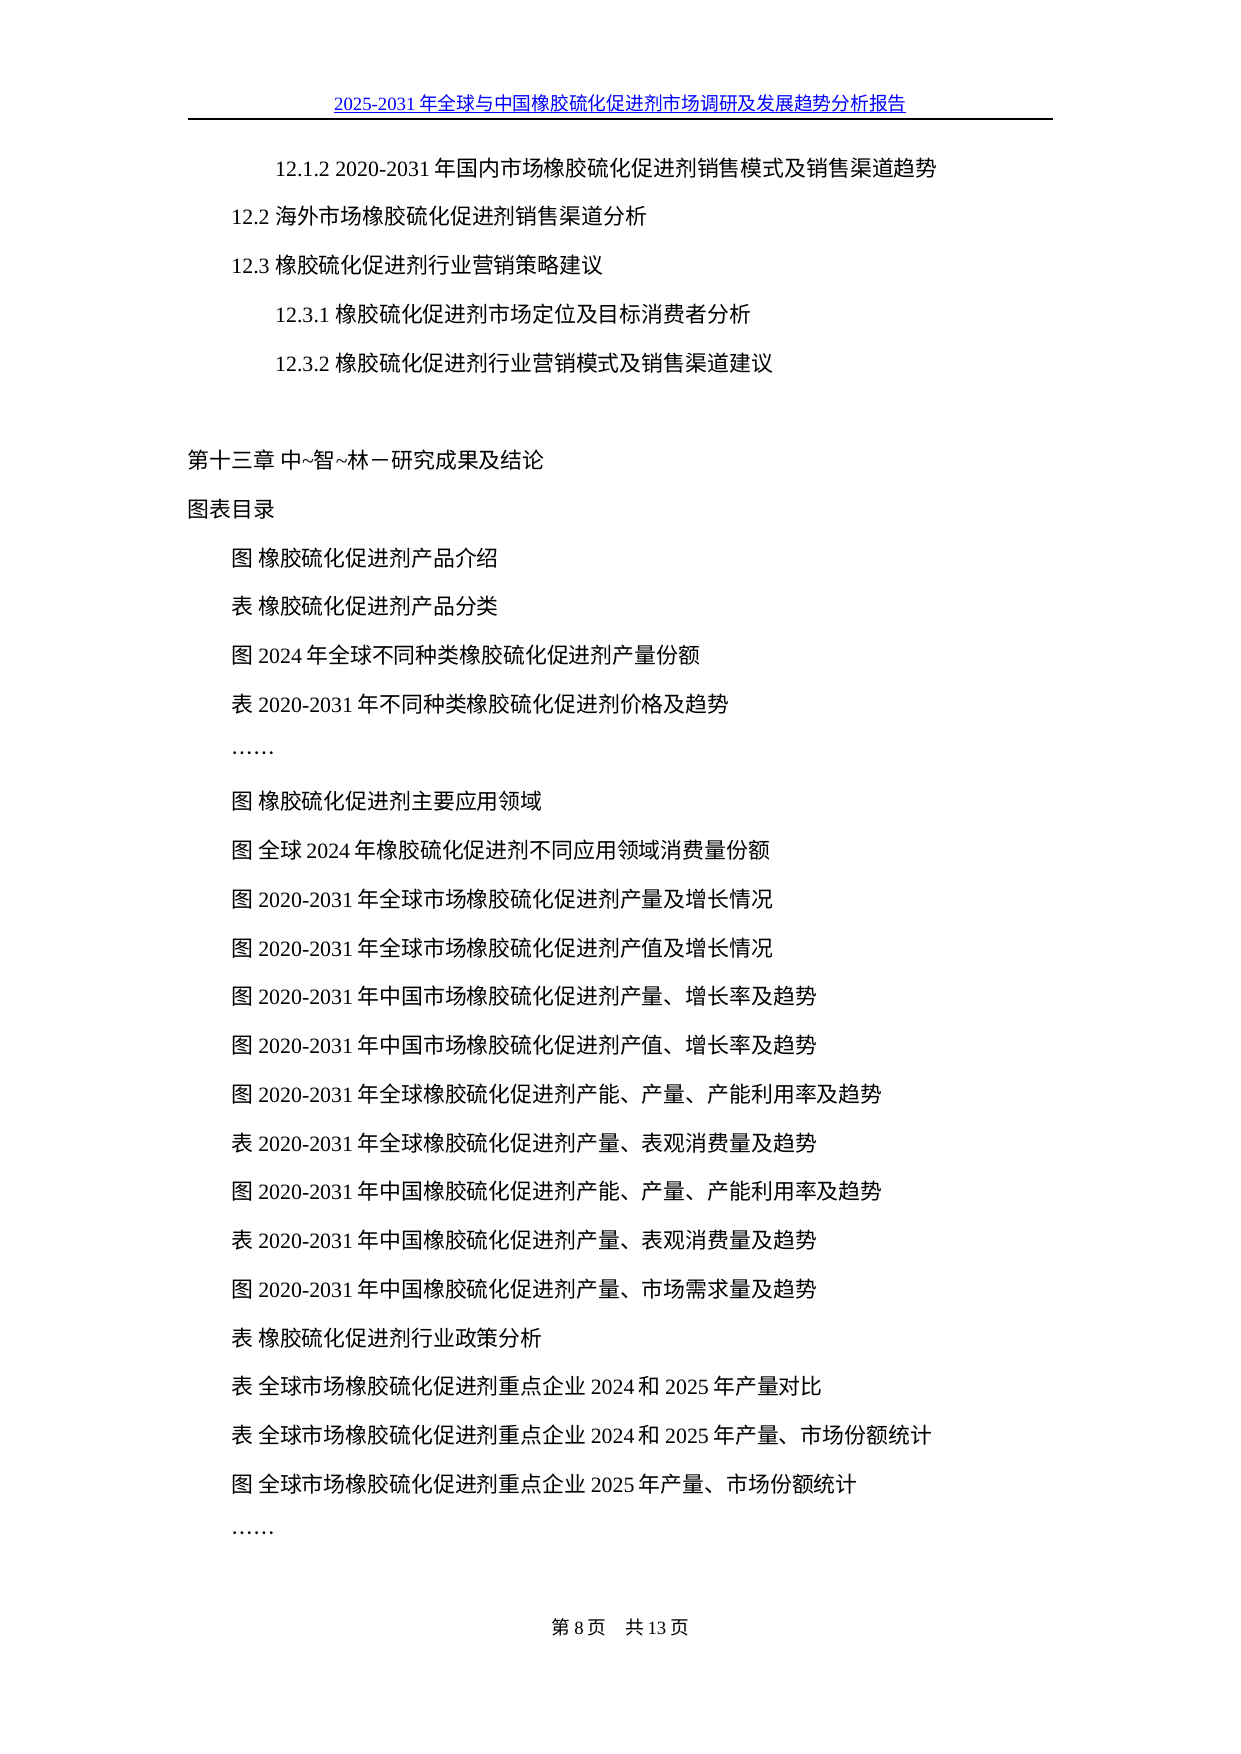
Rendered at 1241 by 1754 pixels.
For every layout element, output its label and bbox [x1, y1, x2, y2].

text [187, 150, 1053, 1548]
